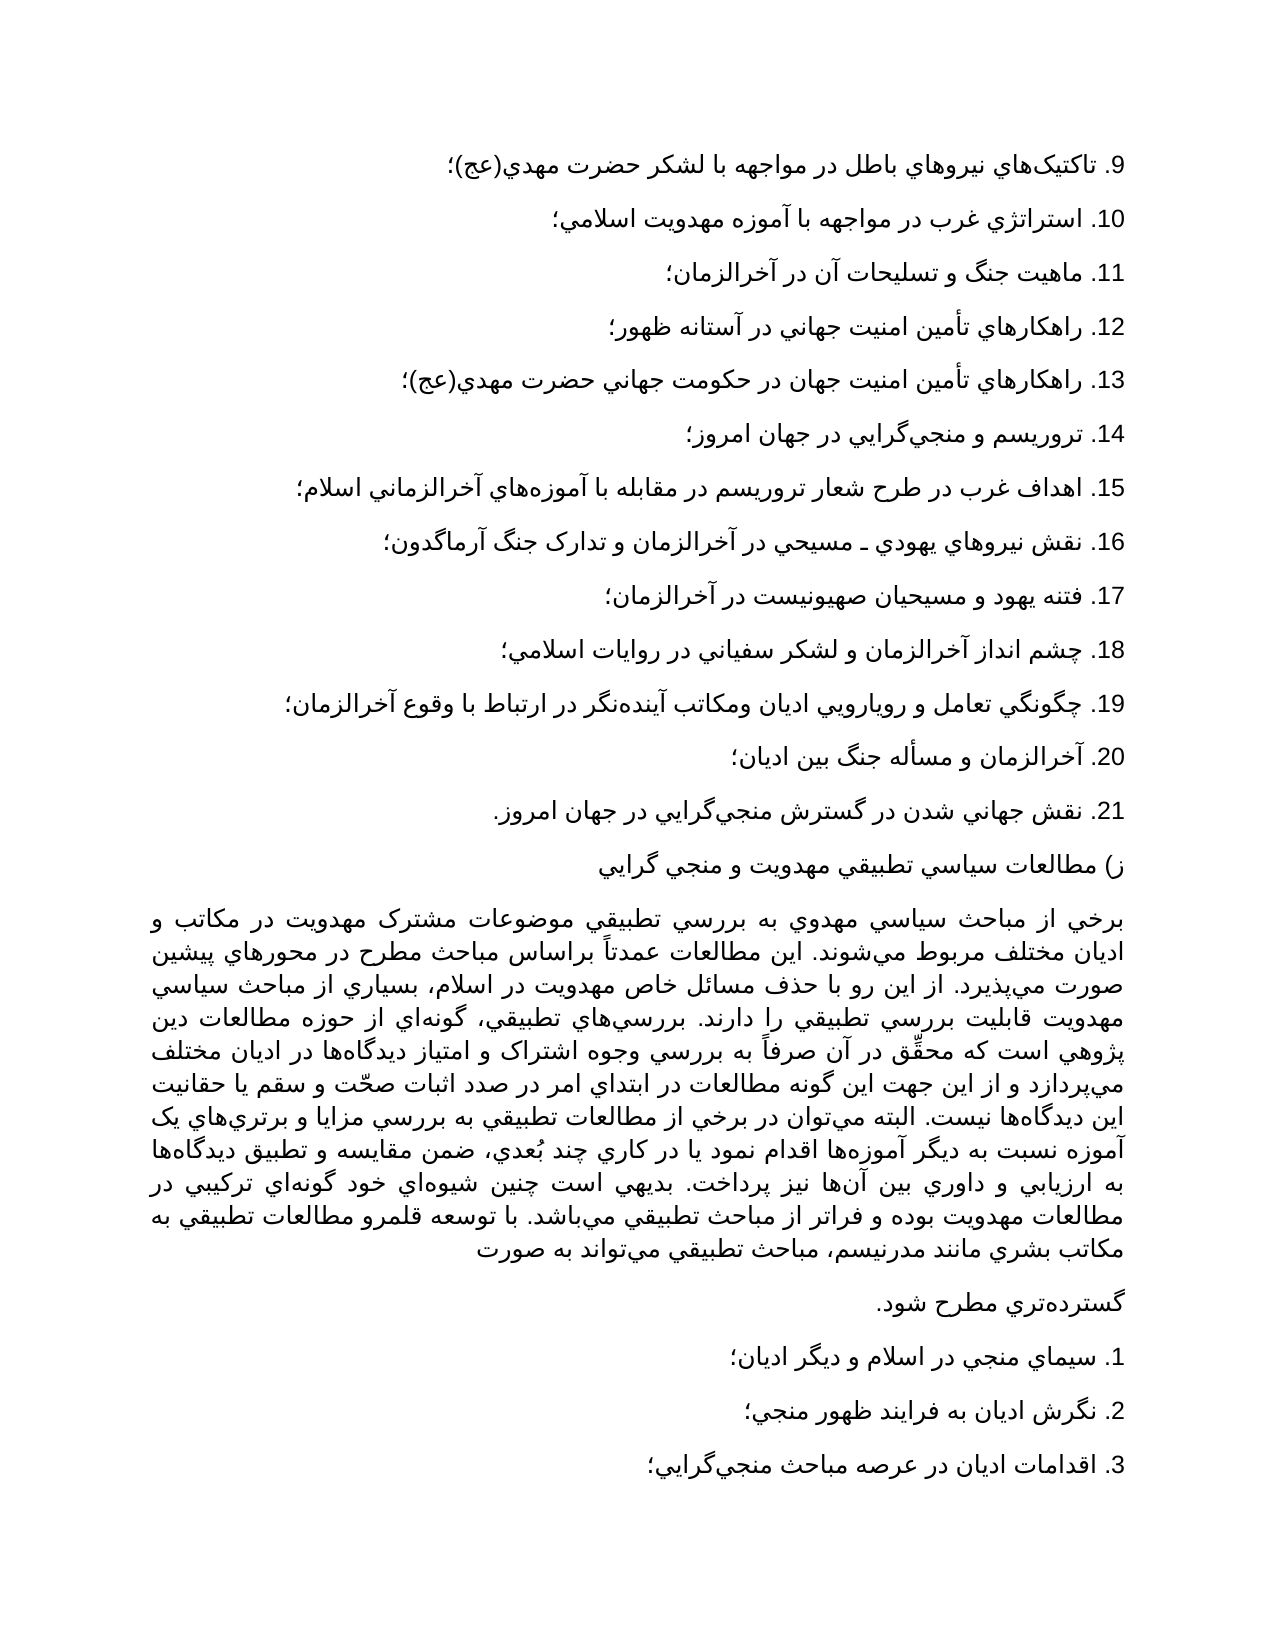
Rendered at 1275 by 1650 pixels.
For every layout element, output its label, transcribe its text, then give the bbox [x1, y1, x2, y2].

text 1. سيماي منجي در اسلام و ديگر اديان؛ [150, 1342, 1125, 1371]
text 14. تروريسم و منجي‌گرايي در جهان امروز؛ [150, 419, 1125, 448]
text 16. نقش نيروهاي يهودي ـ مسيحي در آخرالزمان و تدارک جنگ آرماگدون؛ [150, 527, 1125, 556]
text 9. تاکتيک‌هاي نيروهاي باطل در مواجهه با لشکر حضرت مهدي(عج)؛ [150, 150, 1125, 179]
text 17. فتنه يهود و مسيحيان صهيونيست در آخرالزمان؛ [150, 581, 1125, 609]
text 21. نقش جهاني شدن در گسترش منجي‌گرايي در جهان امروز. [150, 796, 1125, 825]
text 19. چگونگي تعامل و رويارويي اديان ومکاتب آينده‌نگر در ارتباط با وقوع آخرالزمان؛ [150, 688, 1125, 717]
text ز) مطالعات سياسي تطبيقي مهدويت و منجي ‌گرايي [150, 850, 1125, 879]
text 13. راهکارهاي تأمين امنيت جهان در حکومت جهاني حضرت مهدي(عج)؛ [150, 365, 1125, 394]
text 11. ماهيت جنگ و تسليحات آن در آخرالزمان؛ [150, 258, 1125, 286]
text 10. استراتژي غرب در مواجهه با آموزه مهدويت اسلامي؛ [150, 204, 1125, 233]
text 18. چشم انداز آخرالزمان و لشکر سفياني در روايات اسلامي؛ [150, 635, 1125, 663]
text گسترده‌تري مطرح شود. [150, 1288, 1125, 1317]
text 12. راهکارهاي تأمين امنيت جهاني در آستانه ظهور؛ [150, 312, 1125, 340]
text 20. آخرالزمان و مسأله جنگ بين اديان؛ [150, 742, 1125, 771]
text برخي از مباحث سياسي مهدوي به بررسي تطبيقي موضوعات مشترک مهدويت در مکاتب و اديان مختلف مربوط مي‌شوند. اين مطالعات عمدتاً براساس مباحث مطرح در محورهاي پيشين صورت مي‌پذيرد. از اين رو با حذف مسائل خاص مهدويت در اسلام، بسياري از مباحث سياسي مهدويت قابليت بررسي تطبيقي را دارند. بررسي‌هاي تطبيقي، گونه‌اي از حوزه مطالعات دين پژوهي است که محقِّق در آن صرفاً به بررسي وجوه اشتراک و امتياز ديدگاه‌ها در اديان مختلف مي‌پردازد و از اين جهت اين گونه مطالعات در ابتداي امر در صدد اثبات صحّت و سقم يا حقانيت اين ديدگاه‌ها نيست. البته مي‌توان در برخي از مطالعات تطبيقي به بررسي مزايا و برتري‌هاي يک آموزه نسبت به ديگر آموزه‌ها اقدام نمود يا در کاري چند بُعدي، ضمن مقايسه و تطبيق ديدگاه‌ها به ارزيابي و داوري بين آن‌ها نيز پرداخت. بديهي است چنين شيوه‌اي خود گونه‌اي ترکيبي در مطالعات مهدويت بوده و فراتر از مباحث تطبيقي مي‌باشد. با توسعه قلمرو مطالعات تطبيقي به مکاتب بشري مانند مدرنيسم، مباحث تطبيقي مي‌تواند به صورت [150, 904, 1125, 1263]
text 15. اهداف غرب در طرح شعار تروريسم در مقابله با آموزه‌هاي آخرالزماني اسلام؛ [150, 473, 1125, 502]
text 3. اقدامات اديان در عرصه مباحث منجي‌گرايي؛ [150, 1449, 1125, 1478]
text 2. نگرش اديان به فرايند ظهور منجي؛ [150, 1396, 1125, 1424]
